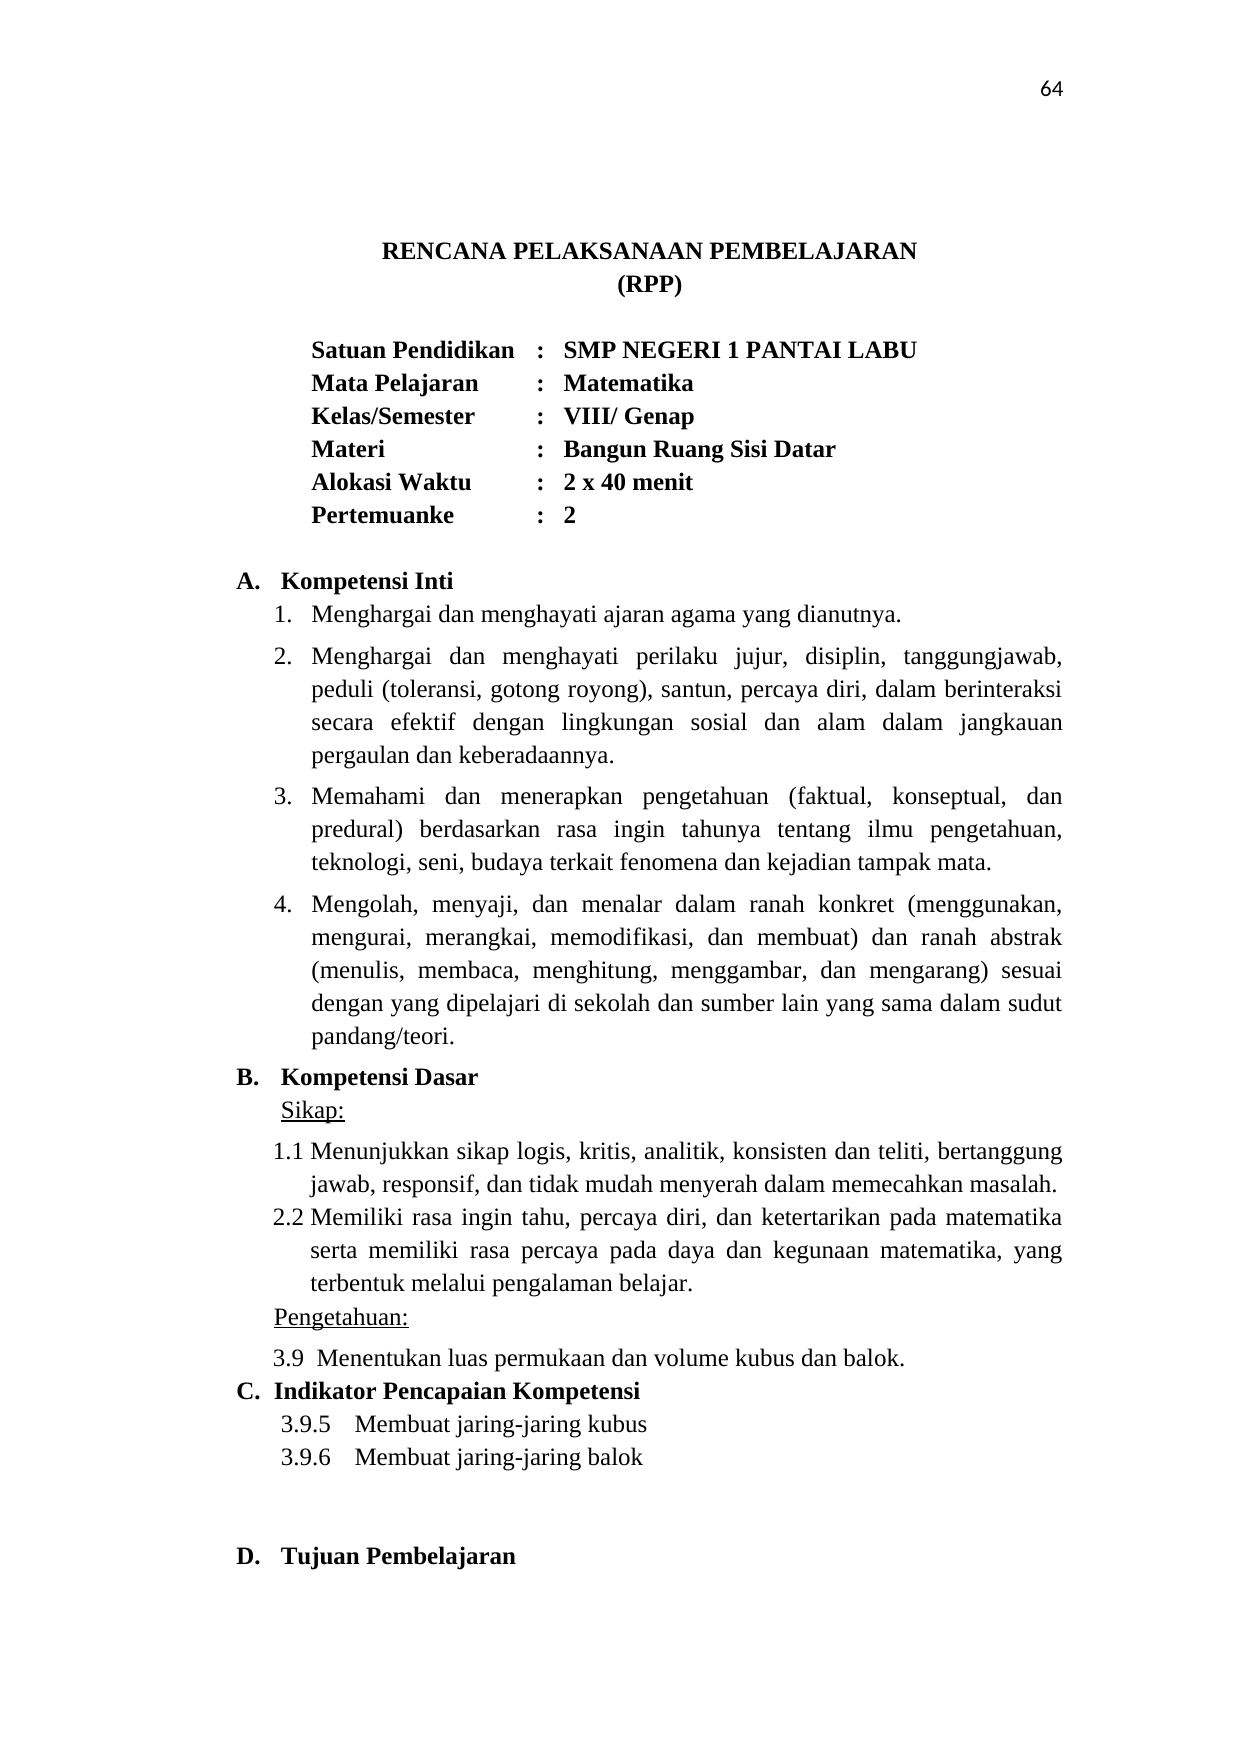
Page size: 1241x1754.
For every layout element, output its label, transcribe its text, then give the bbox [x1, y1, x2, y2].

list 3.9.6 Membuat jaring-jaring balok [281, 1442, 1063, 1471]
text Pengetahuan: [274, 1302, 1063, 1330]
text RENCANA PELAKSANAAN PEMBELAJARAN [236, 236, 1063, 265]
text Pertemuanke : 2 [236, 500, 1063, 529]
list Menghargai dan menghayati perilaku jujur, disiplin, tanggungjawab, peduli (toleransi, gotong royong), santun, percaya diri, dalam berinteraksi secara efektif dengan lingkungan sosial dan alam dalam jangkauan pergaulan dan keberadaannya. [274, 641, 1063, 769]
text Mata Pelajaran : Matematika [236, 368, 1063, 397]
list Indikator Pencapaian Kompetensi [236, 1376, 1063, 1405]
list Kompetensi Dasar [236, 1062, 1063, 1091]
text (RPP) [236, 269, 1063, 298]
list Kompetensi Inti [236, 566, 1063, 595]
text Sikap: [281, 1095, 1063, 1124]
list Mengolah, menyaji, dan menalar dalam ranah konkret (menggunakan, mengurai, merangkai, memodifikasi, dan membuat) dan ranah abstrak (menulis, membaca, menghitung, menggambar, dan mengarang) sesuai dengan yang dipelajari di sekolah dan sumber lain yang sama dalam sudut pandang/teori. [274, 889, 1063, 1049]
list 3.9.5 Membuat jaring-jaring kubus [281, 1409, 1063, 1438]
list Menunjukkan sikap logis, kritis, analitik, konsisten dan teliti, bertanggung jawab, responsif, dan tidak mudah menyerah dalam memecahkan masalah. [273, 1136, 1063, 1198]
list Menghargai dan menghayati ajaran agama yang dianutnya. [274, 599, 1063, 628]
text Materi : Bangun Ruang Sisi Datar [236, 434, 1063, 463]
list Memahami dan menerapkan pengetahuan (faktual, konseptual, dan predural) berdasarkan rasa ingin tahunya tentang ilmu pengetahuan, teknologi, seni, budaya terkait fenomena dan kejadian tampak mata. [274, 781, 1063, 876]
list Tujuan Pembelajaran [236, 1541, 1063, 1570]
text 3.9 Menentukan luas permukaan dan volume kubus dan balok. [273, 1343, 1063, 1372]
text Satuan Pendidikan : SMP NEGERI 1 PANTAI LABU [236, 335, 1063, 364]
text Alokasi Waktu : 2 x 40 menit [236, 467, 1063, 496]
text Kelas/Semester : VIII/ Genap [236, 401, 1063, 430]
list Memiliki rasa ingin tahu, percaya diri, dan ketertarikan pada matematika serta memiliki rasa percaya pada daya dan kegunaan matematika, yang terbentuk melalui pengalaman belajar. [273, 1202, 1063, 1297]
